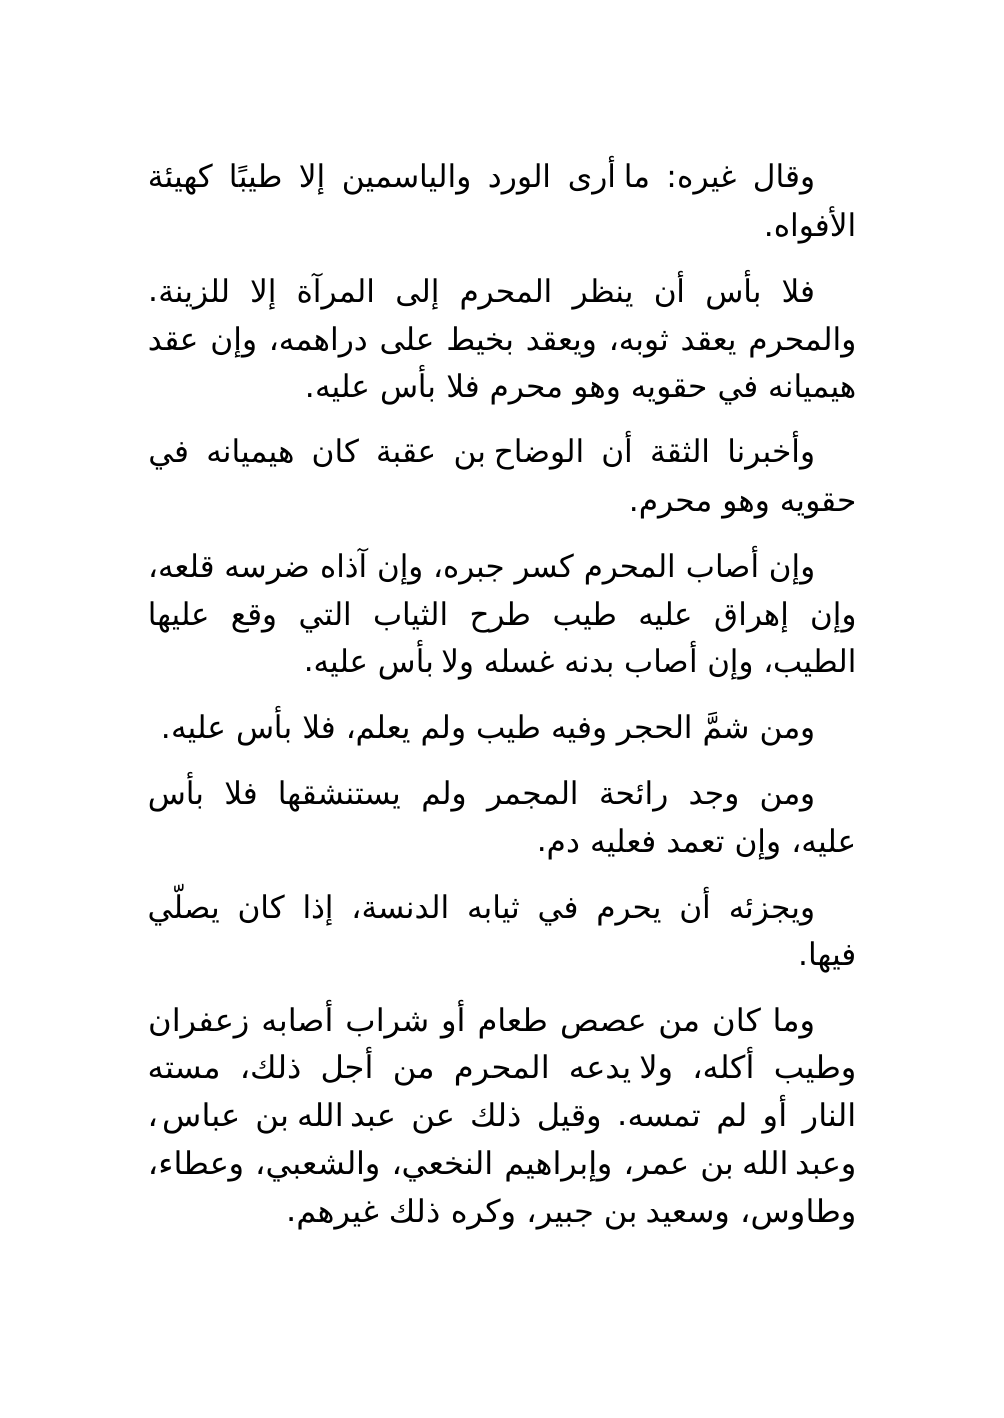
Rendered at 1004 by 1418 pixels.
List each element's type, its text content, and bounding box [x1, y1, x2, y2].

text وما كان من عصص طعام أو شراب أصابه زعفران وطيب أكله، ولا يدعه المحرم من أجل ذلك، مسته النار أو لم تمسه. وقيل ذلك عن عبد الله بن عباس ، وعبد الله بن عمر، وإبراهيم النخعي، والشعبي، وعطاء، وطاوس، وسعيد بن جبير، وكره ذلك غيرهم. [148, 990, 856, 1230]
text ويجزئه أن يحرم في ثيابه الدنسة، إذا كان يصلّي فيها. [148, 877, 856, 973]
text ومن شمَّ الحجر وفيه طيب ولم يعلم، فلا بأس عليه. [148, 698, 856, 746]
text ومن وجد رائحة المجمر ولم يستنشقها فلا بأس عليه، وإن تعمد فعليه دم. [148, 763, 856, 859]
text وأخبرنا الثقة أن الوضاح بن عقبة كان هيميانه في حقويه وهو محرم. [148, 423, 856, 518]
text وقال غيره: ما أرى الورد والياسمين إلا طيبًا كهيئة الأفواه. [148, 148, 856, 243]
text فلا بأس أن ينظر المحرم إلى المرآة إلا للزينة. والمحرم يعقد ثوبه، ويعقد بخيط على دراهمه، وإن عقد هيميانه في حقويه وهو محرم فلا بأس عليه. [148, 261, 856, 405]
text وإن أصاب المحرم كسر جبره، وإن آذاه ضرسه قلعه، وإن إهراق عليه طيب طرح الثياب التي وقع عليها الطيب، وإن أصاب بدنه غسله ولا بأس عليه. [148, 536, 856, 680]
